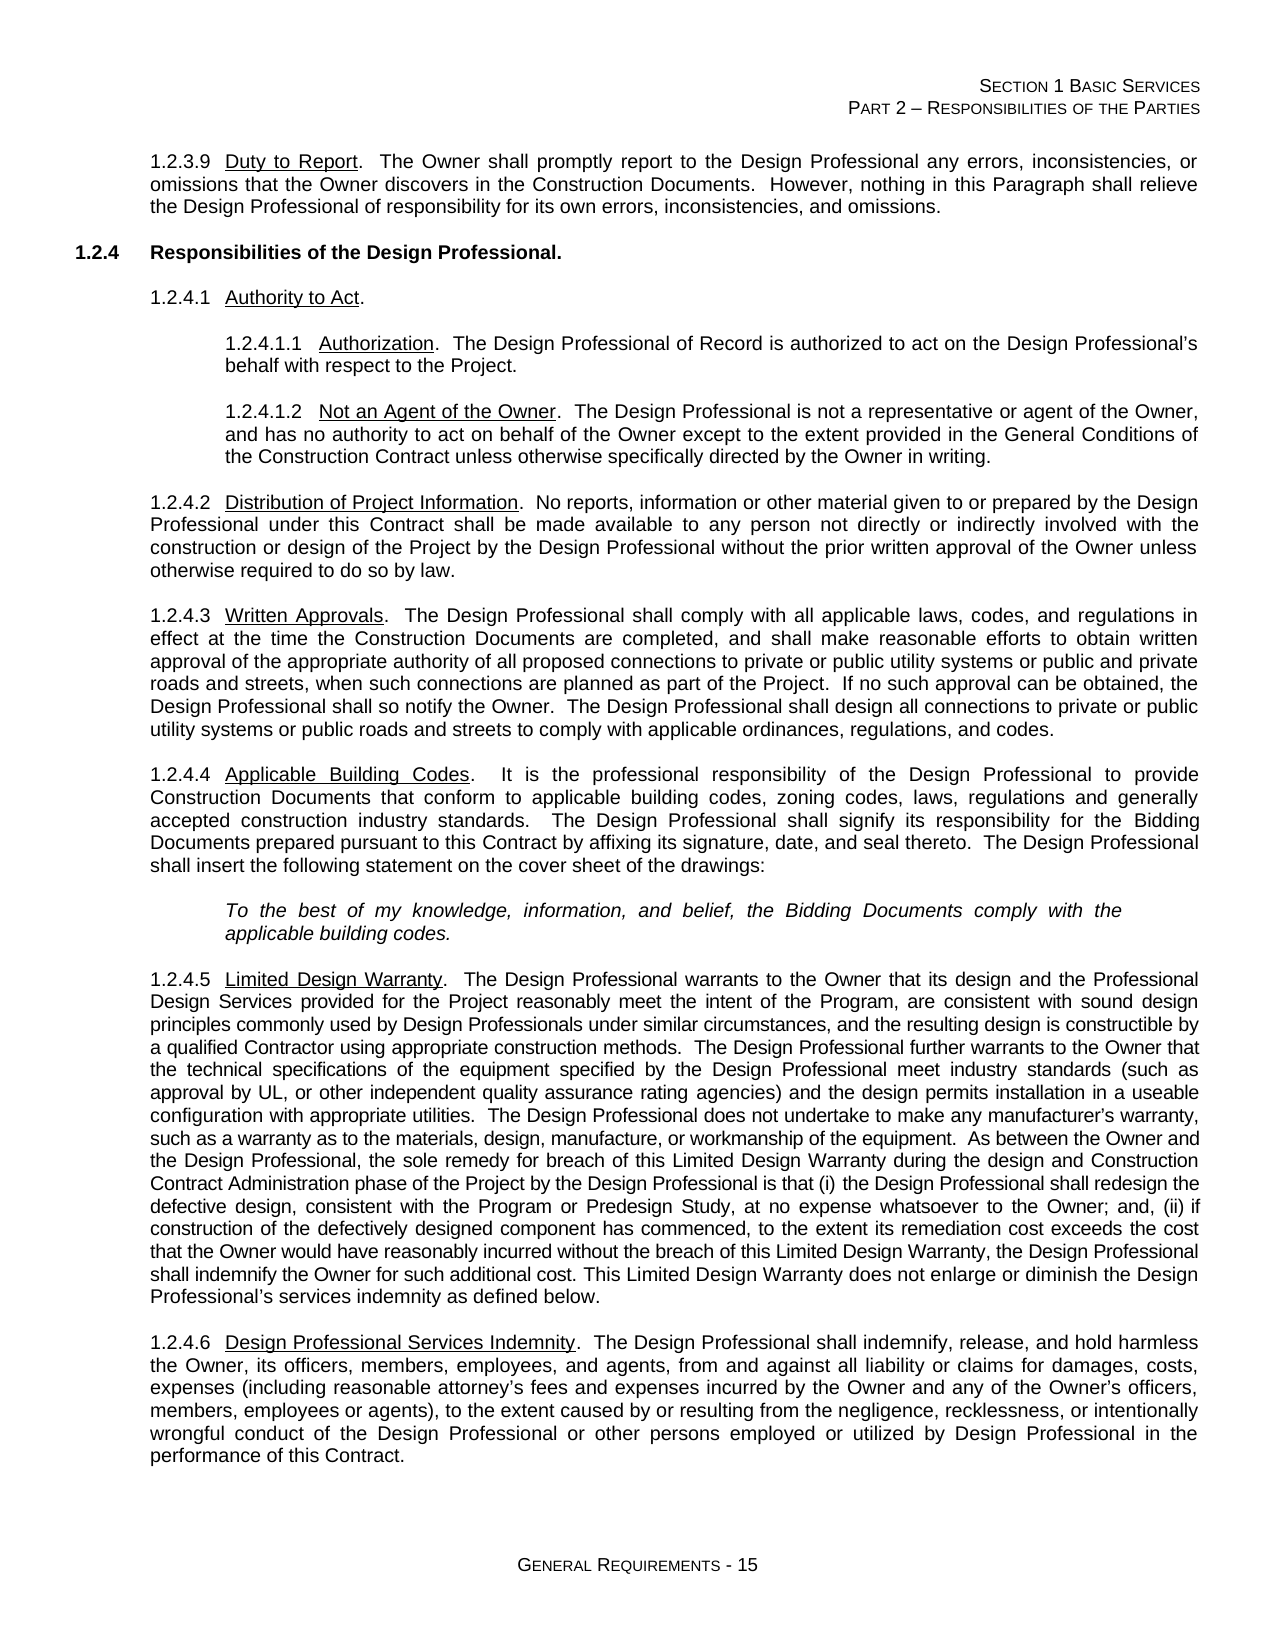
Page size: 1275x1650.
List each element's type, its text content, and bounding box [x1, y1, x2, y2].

text 1.2.4.3 Written Approvals. The Design Professional shall comply with all applicable laws, codes, and regulations in effect at the time the Construction Documents are completed, and shall make reasonable efforts to obtain written approval of the appropriate authority of all proposed connections to private or public utility systems or public and private roads and streets, when such connections are planned as part of the Project. If no such approval can be obtained, the Design Professional shall so notify the Owner. The Design Professional shall design all connections to private or public utility systems or public roads and streets to comply with applicable ordinances, regulations, and codes. [150, 604, 1200, 740]
text 1.2.4.1 Authority to Act. [75, 286, 1200, 309]
text 1.2.4.1.2 Not an Agent of the Owner. The Design Professional is not a representative or agent of the Owner, and has no authority to act on behalf of the Owner except to the extent provided in the General Conditions of the Construction Contract unless otherwise specifically directed by the Owner in writing. [225, 400, 1200, 468]
text 1.2.4.6 Design Professional Services Indemnity. The Design Professional shall indemnify, release, and hold harmless the Owner, its officers, members, employees, and agents, from and against all liability or claims for damages, costs, expenses (including reasonable attorney’s fees and expenses incurred by the Owner and any of the Owner’s officers, members, employees or agents), to the extent caused by or resulting from the negligence, recklessness, or intentionally wrongful conduct of the Design Professional or other persons employed or utilized by Design Professional in the performance of this Contract. [150, 1331, 1200, 1467]
text 1.2.3.9 Duty to Report. The Owner shall promptly report to the Design Professional any errors, inconsistencies, or omissions that the Owner discovers in the Construction Documents. However, nothing in this Paragraph shall relieve the Design Professional of responsibility for its own errors, inconsistencies, and omissions. [150, 150, 1200, 218]
text 1.2.4 Responsibilities of the Design Professional. [75, 241, 1200, 263]
text To the best of my knowledge, information, and belief, the Bidding Documents comply with the applicable building codes. [225, 899, 1125, 945]
text 1.2.4.1.1 Authorization. The Design Professional of Record is authorized to act on the Design Professional’s behalf with respect to the Project. [225, 332, 1200, 377]
text 1.2.4.2 Distribution of Project Information. No reports, information or other material given to or prepared by the Design Professional under this Contract shall be made available to any person not directly or indirectly involved with the construction or design of the Project by the Design Professional without the prior written approval of the Owner unless otherwise required to do so by law. [150, 491, 1200, 581]
text 1.2.4.5 Limited Design Warranty. The Design Professional warrants to the Owner that its design and the Professional Design Services provided for the Project reasonably meet the intent of the Program, are consistent with sound design principles commonly used by Design Professionals under similar circumstances, and the resulting design is constructible by a qualified Contractor using appropriate construction methods. The Design Professional further warrants to the Owner that the technical specifications of the equipment specified by the Design Professional meet industry standards (such as approval by UL, or other independent quality assurance rating agencies) and the design permits installation in a useable configuration with appropriate utilities. The Design Professional does not undertake to make any manufacturer’s warranty, such as a warranty as to the materials, design, manufacture, or workmanship of the equipment. As between the Owner and the Design Professional, the sole remedy for breach of this Limited Design Warranty during the design and Construction Contract Administration phase of the Project by the Design Professional is that (i) the Design Professional shall redesign the defective design, consistent with the Program or Predesign Study, at no expense whatsoever to the Owner; and, (ii) if construction of the defectively designed component has commenced, to the extent its remediation cost exceeds the cost that the Owner would have reasonably incurred without the breach of this Limited Design Warranty, the Design Professional shall indemnify the Owner for such additional cost. This Limited Design Warranty does not enlarge or diminish the Design Professional’s services indemnity as defined below. [150, 967, 1200, 1308]
text 1.2.4.4 Applicable Building Codes. It is the professional responsibility of the Design Professional to provide Construction Documents that conform to applicable building codes, zoning codes, laws, regulations and generally accepted construction industry standards. The Design Professional shall signify its responsibility for the Bidding Documents prepared pursuant to this Contract by affixing its signature, date, and seal thereto. The Design Professional shall insert the following statement on the cover sheet of the drawings: [150, 763, 1200, 877]
